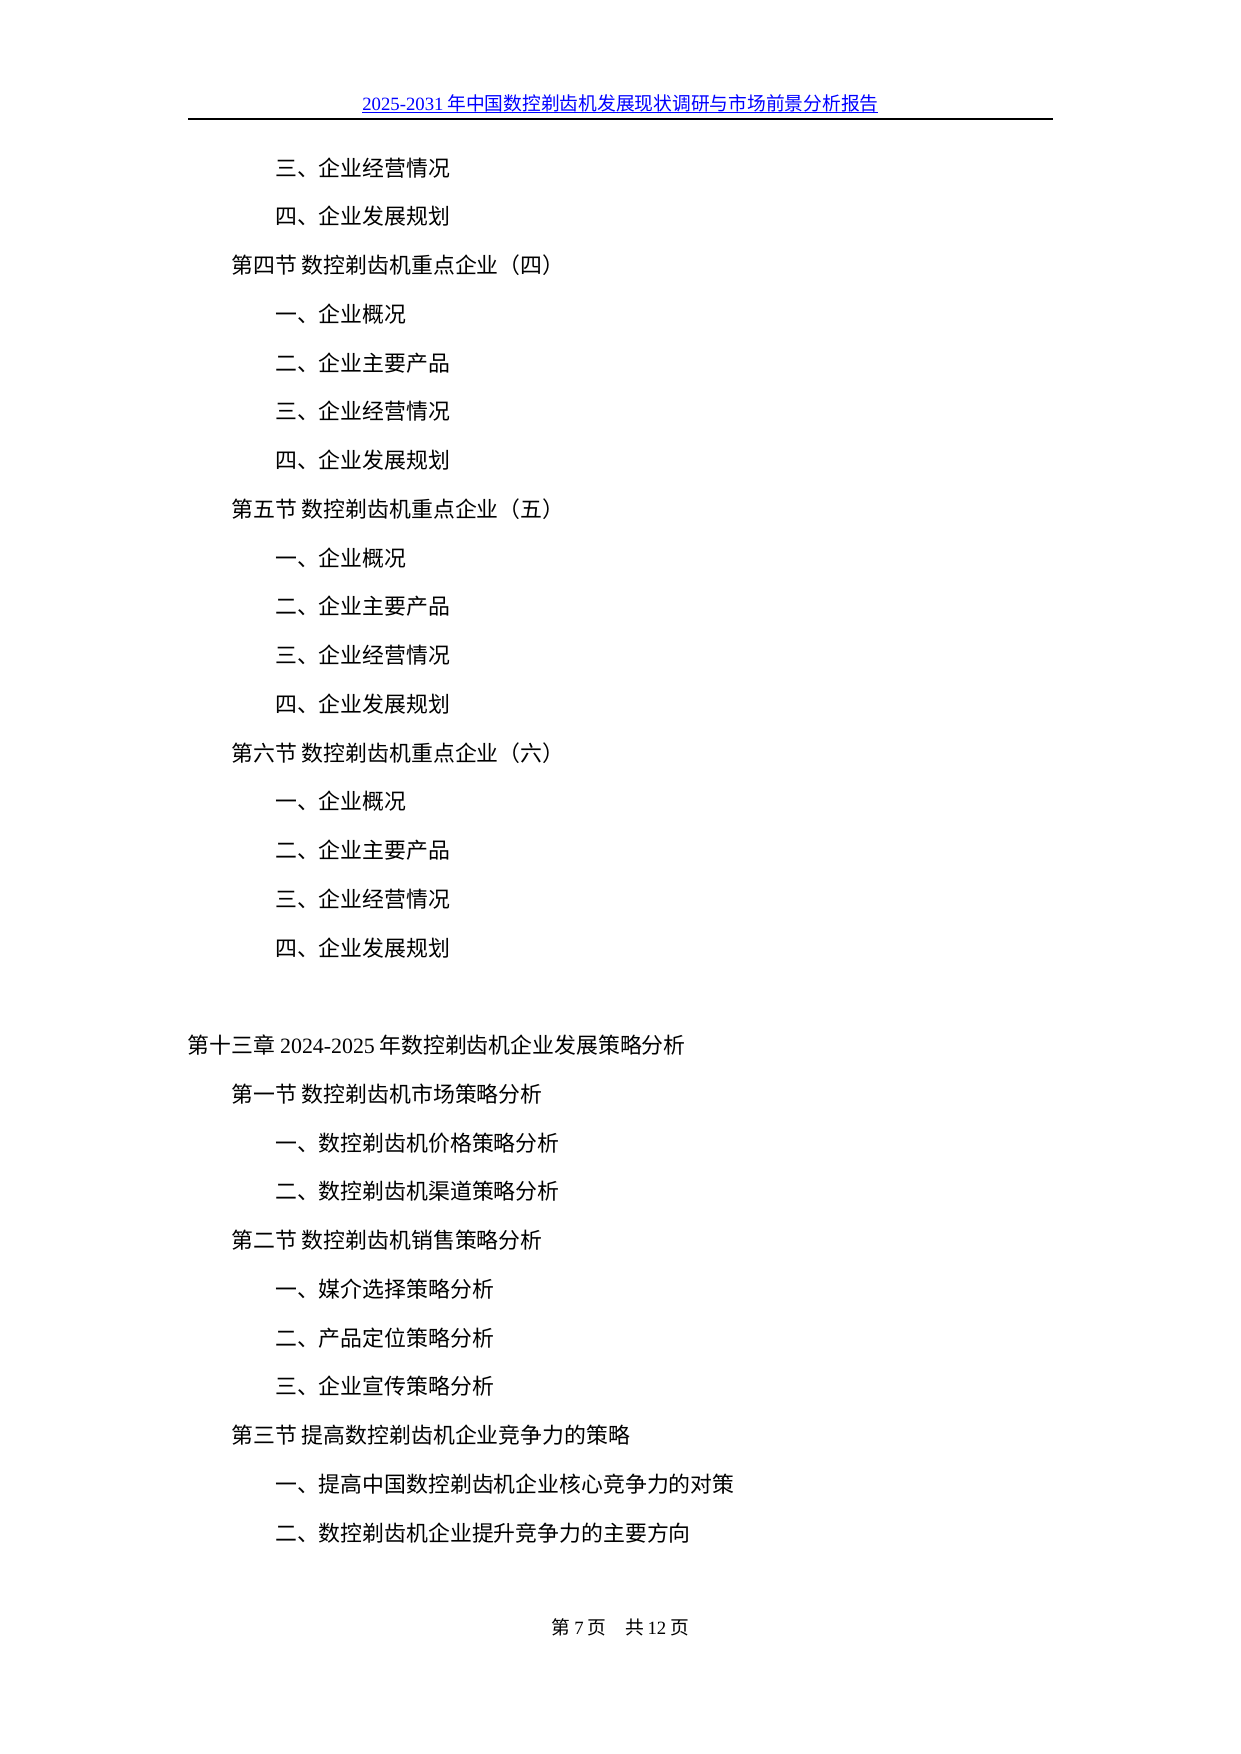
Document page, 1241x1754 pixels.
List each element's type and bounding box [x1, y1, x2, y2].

text [187, 150, 1053, 1548]
